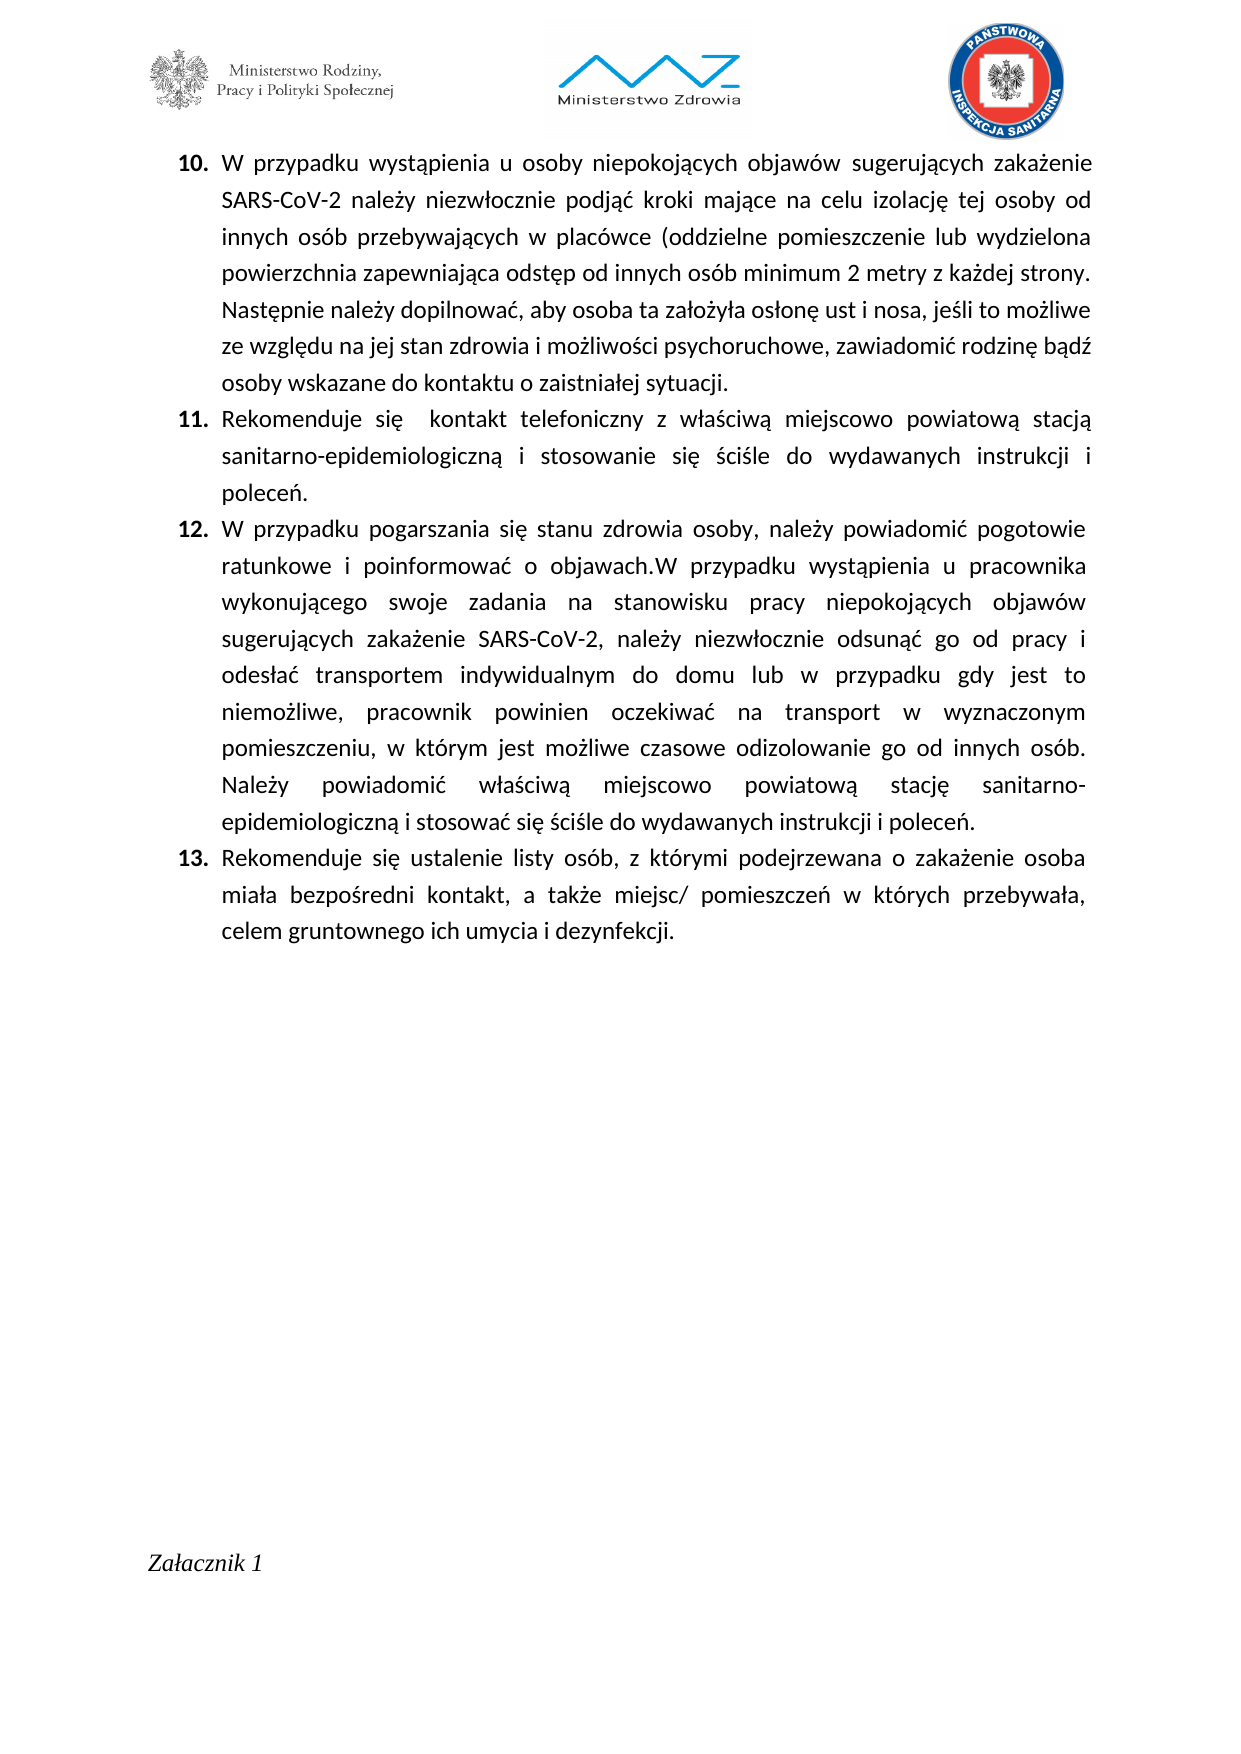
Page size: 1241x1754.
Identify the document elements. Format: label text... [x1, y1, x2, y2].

picture [543, 17, 755, 139]
text Załacznik 1 [148, 1548, 1126, 1576]
picture [948, 23, 1065, 140]
list W przypadku pogarszania się stanu zdrowia osoby, należy powiadomić pogotowie ratunkowe i poinformować o objawach.W przypadku wystąpienia u pracownika wykonującego swoje zadania na stanowisku pracy niepokojących objawów sugerujących zakażenie SARS-CoV-2, należy niezwłocznie odsunąć go od pracy i odesłać transportem indywidualnym do domu lub w przypadku gdy jest to niemożliwe, pracownik powinien oczekiwać na transport w wyznaczonym pomieszczeniu, w którym jest możliwe czasowe odizolowanie go od innych osób. Należy powiadomić właściwą miejscowo powiatową stację sanitarno-epidemiologiczną i stosować się ściśle do wydawanych instrukcji i poleceń. [177, 513, 1087, 836]
list Rekomenduje się ustalenie listy osób, z którymi podejrzewana o zakażenie osoba miała bezpośredni kontakt, a także miejsc/ pomieszczeń w których przebywała, celem gruntownego ich umycia i dezynfekcji. [177, 842, 1087, 946]
list Rekomenduje się kontakt telefoniczny z właściwą miejscowo powiatową stacją sanitarno-epidemiologiczną i stosowanie się ściśle do wydawanych instrukcji i poleceń. [177, 403, 1093, 507]
picture [147, 1, 407, 140]
list W przypadku wystąpienia u osoby niepokojących objawów sugerujących zakażenie SARS-CoV-2 należy niezwłocznie podjąć kroki mające na celu izolację tej osoby od innych osób przebywających w placówce (oddzielne pomieszczenie lub wydzielona powierzchnia zapewniająca odstęp od innych osób minimum 2 metry z każdej strony. Następnie należy dopilnować, aby osoba ta założyła osłonę ust i nosa, jeśli to możliwe ze względu na jej stan zdrowia i możliwości psychoruchowe, zawiadomić rodzinę bądź osoby wskazane do kontaktu o zaistniałej sytuacji. [177, 148, 1093, 397]
